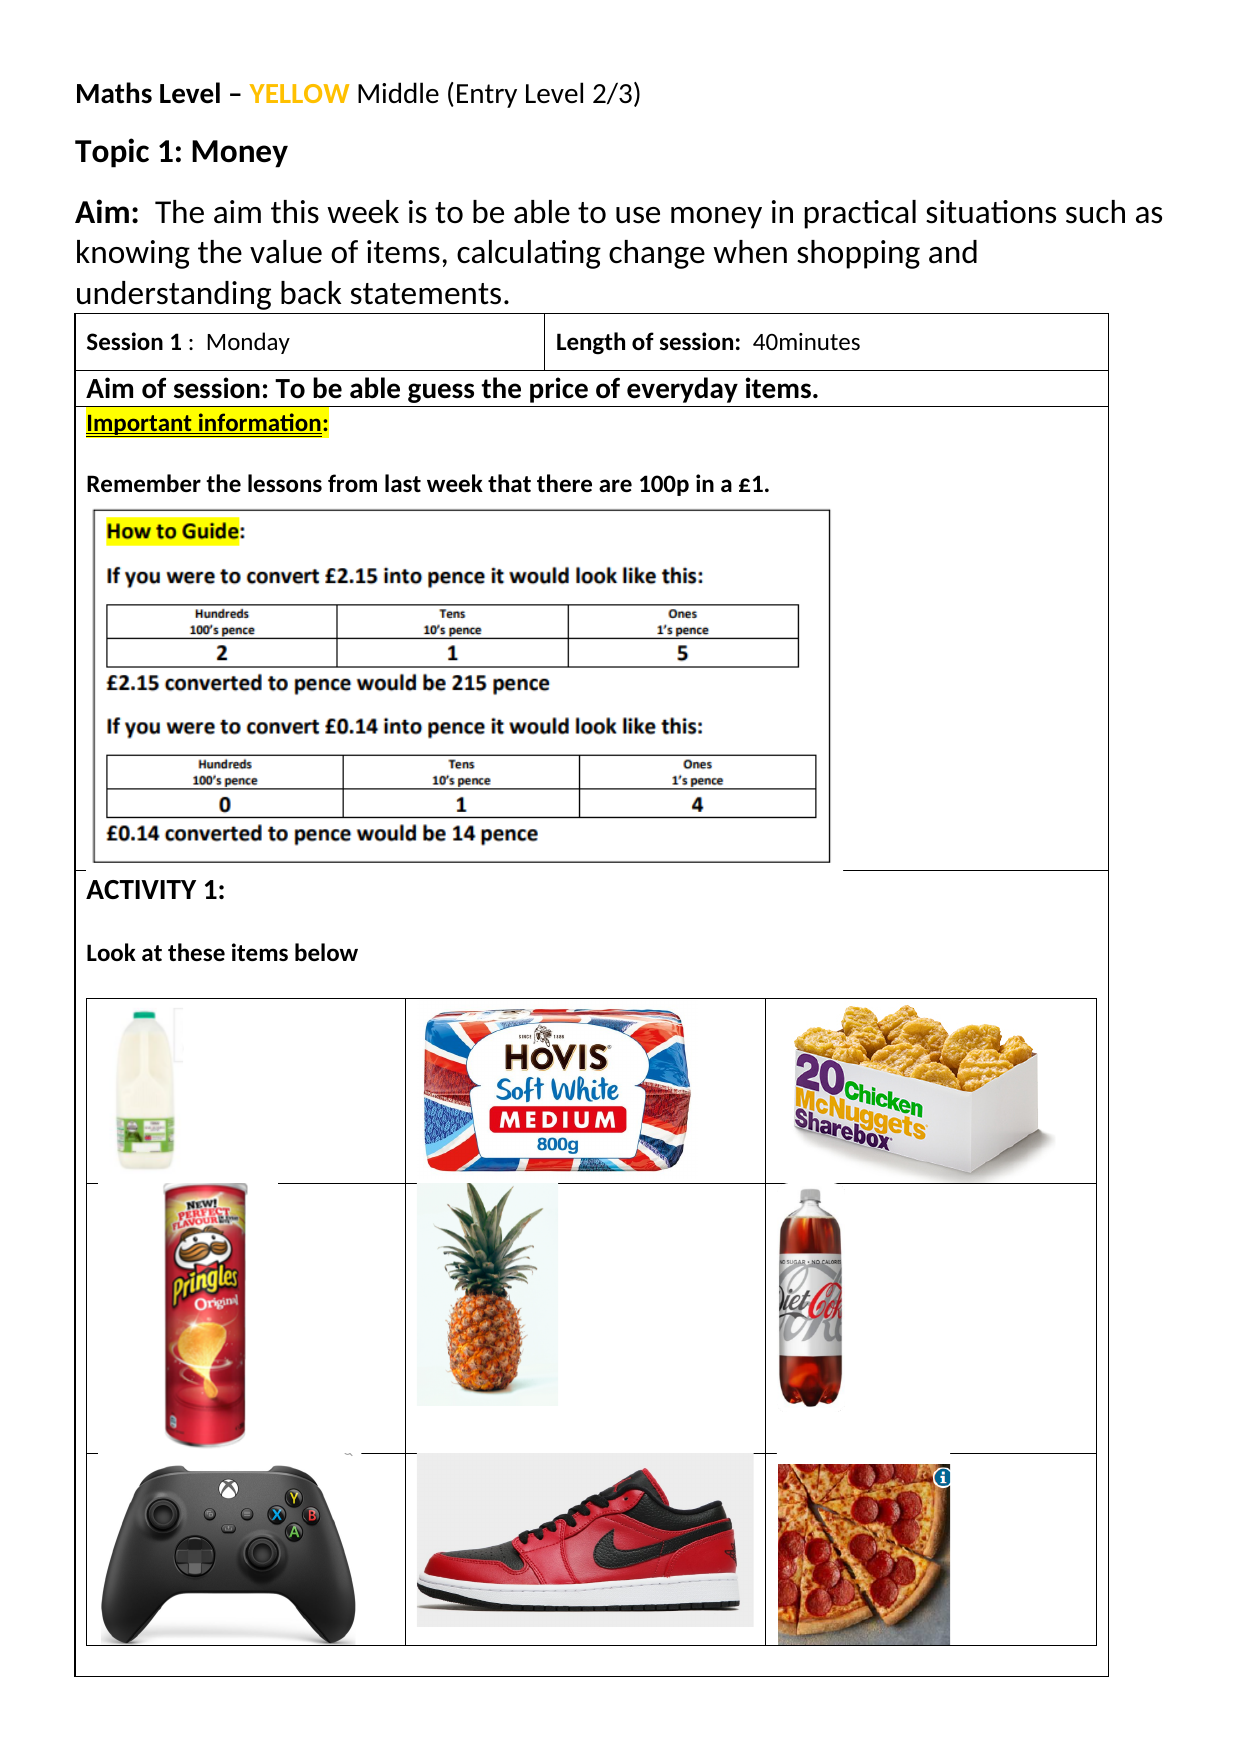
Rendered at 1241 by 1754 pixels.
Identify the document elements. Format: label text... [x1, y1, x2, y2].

picture [776, 1453, 951, 1645]
picture [86, 498, 844, 871]
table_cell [76, 871, 1108, 1676]
table_header Length of session: 40minutes [545, 314, 1108, 369]
table_header Session 1 : Monday [76, 314, 544, 369]
table_cell Important information: Remember the lessons from last week that there are 100p in a £1. [76, 407, 1108, 870]
picture [416, 1453, 754, 1627]
table_cell Aim of session: To be able guess the price of everyday items. [76, 371, 1108, 406]
picture [776, 999, 1056, 1412]
text Maths Level – YELLOW Middle (Entry Level 2/3) [75, 75, 1165, 111]
picture [98, 999, 184, 1178]
picture [416, 999, 698, 1179]
text Topic 1: Money [75, 130, 1165, 171]
picture [98, 1183, 362, 1645]
text Aim: The aim this week is to be able to use money in practical situations such as knowing the value of items, calculating change when shopping and understanding back statements. [75, 191, 1165, 313]
picture [416, 1183, 559, 1406]
